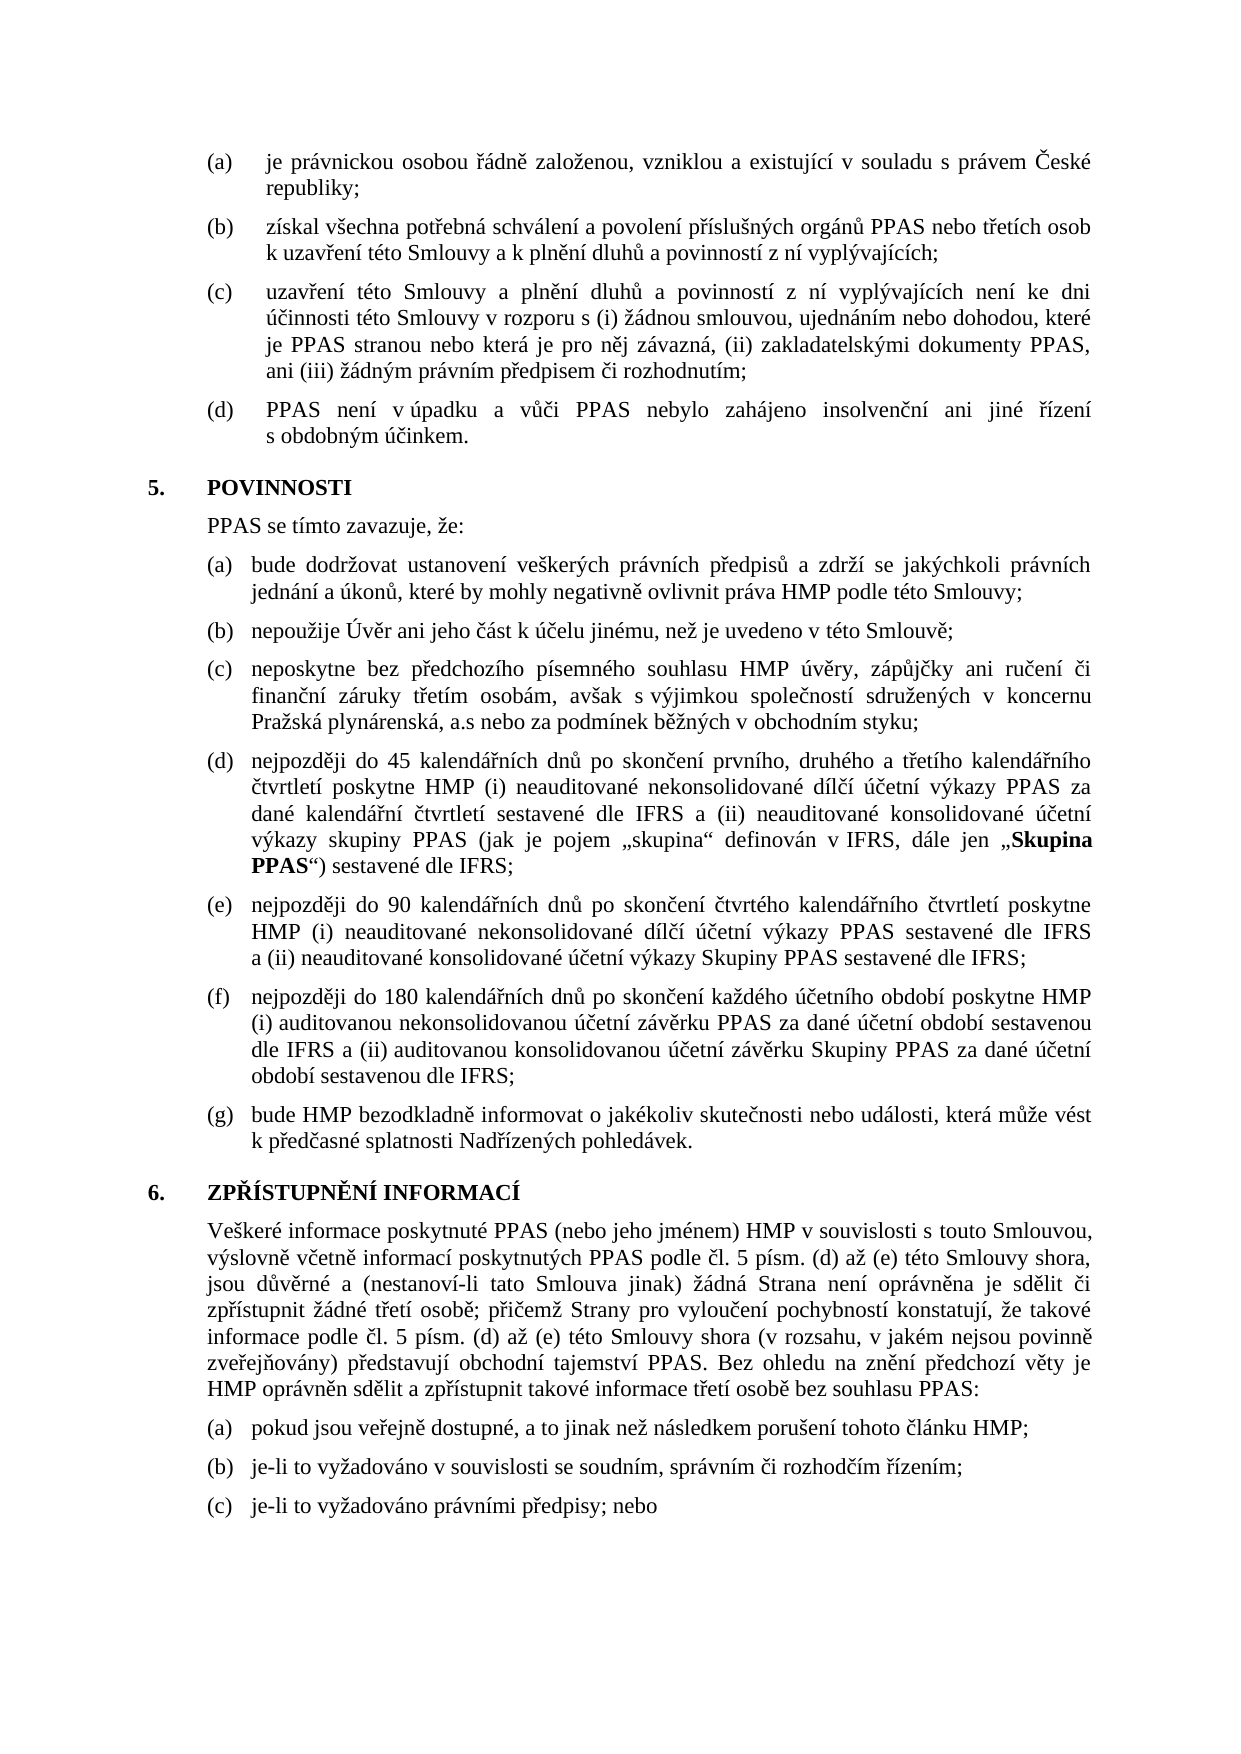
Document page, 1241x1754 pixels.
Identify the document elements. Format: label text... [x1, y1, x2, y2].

list Veškeré informace poskytnuté PPAS (nebo jeho jménem) HMP v souvislosti s touto Smlouvou, výslovně včetně informací poskytnutých PPAS podle čl. 5 písm. (d) až (e) této Smlouvy shora, jsou důvěrné a (nestanoví-li tato Smlouva jinak) žádná Strana není oprávněna je sdělit či zpřístupnit žádné třetí osobě; přičemž Strany pro vyloučení pochybností konstatují, že takové informace podle čl. 5 písm. (d) až (e) této Smlouvy shora (v rozsahu, v jakém nejsou povinně zveřejňovány) představují obchodní tajemství PPAS. Bez ohledu na znění předchozí věty je HMP oprávněn sdělit a zpřístupnit takové informace třetí osobě bez souhlasu PPAS: [207, 1217, 1092, 1402]
list PPAS se tímto zavazuje, že: [207, 513, 1092, 539]
subtitle povinnosti [148, 474, 1092, 500]
text získal všechna potřebná schválení a povolení příslušných orgánů PPAS nebo třetích osob k uzavření této Smlouvy a k plnění dluhů a povinností z ní vyplývajících; [207, 213, 1092, 266]
text nejpozději do 90 kalendářních dnů po skončení čtvrtého kalendářního čtvrtletí poskytne HMP (i) neauditované nekonsolidované dílčí účetní výkazy PPAS sestavené dle IFRS a (ii) neauditované konsolidované účetní výkazy Skupiny PPAS sestavené dle IFRS; [207, 891, 1092, 970]
text uzavření této Smlouvy a plnění dluhů a povinností z ní vyplývajících není ke dni účinnosti této Smlouvy v rozporu s (i) žádnou smlouvou, ujednáním nebo dohodou, které je PPAS stranou nebo která je pro něj závazná, (ii) zakladatelskými dokumenty PPAS, ani (iii) žádným právním předpisem či rozhodnutím; [207, 278, 1092, 383]
text nejpozději do 45 kalendářních dnů po skončení prvního, druhého a třetího kalendářního čtvrtletí poskytne HMP (i) neauditované nekonsolidované dílčí účetní výkazy PPAS za dané kalendářní čtvrtletí sestavené dle IFRS a (ii) neauditované konsolidované účetní výkazy skupiny PPAS (jak je pojem „skupina“ definován v IFRS, dále jen „Skupina PPAS“) sestavené dle IFRS; [207, 747, 1092, 879]
text nepoužije Úvěr ani jeho část k účelu jinému, než je uvedeno v této Smlouvě; [207, 617, 1092, 643]
text je-li to vyžadováno v souvislosti se soudním, správním či rozhodčím řízením; [207, 1453, 1092, 1479]
text je-li to vyžadováno právními předpisy; nebo [207, 1492, 1092, 1518]
text pokud jsou veřejně dostupné, a to jinak než následkem porušení tohoto článku HMP; [207, 1414, 1092, 1441]
text bude HMP bezodkladně informovat o jakékoliv skutečnosti nebo události, která může vést k předčasné splatnosti Nadřízených pohledávek. [207, 1101, 1092, 1153]
text neposkytne bez předchozího písemného souhlasu HMP úvěry, zápůjčky ani ručení či finanční záruky třetím osobám, avšak s výjimkou společností sdružených v koncernu Pražská plynárenská, a.s nebo za podmínek běžných v obchodním styku; [207, 656, 1092, 734]
text je právnickou osobou řádně založenou, vzniklou a existující v souladu s právem České republiky; [207, 148, 1092, 200]
text PPAS není v úpadku a vůči PPAS nebylo zahájeno insolvenční ani jiné řízení s obdobným účinkem. [207, 396, 1092, 449]
text nejpozději do 180 kalendářních dnů po skončení každého účetního období poskytne HMP (i) auditovanou nekonsolidovanou účetní závěrku PPAS za dané účetní období sestavenou dle IFRS a (ii) auditovanou konsolidovanou účetní závěrku Skupiny PPAS za dané účetní období sestavenou dle IFRS; [207, 983, 1092, 1088]
subtitle ZPŘÍSTUPNĚNÍ INFORMACÍ [148, 1178, 1092, 1205]
text bude dodržovat ustanovení veškerých právních předpisů a zdrží se jakýchkoli právních jednání a úkonů, které by mohly negativně ovlivnit práva HMP podle této Smlouvy; [207, 551, 1092, 604]
